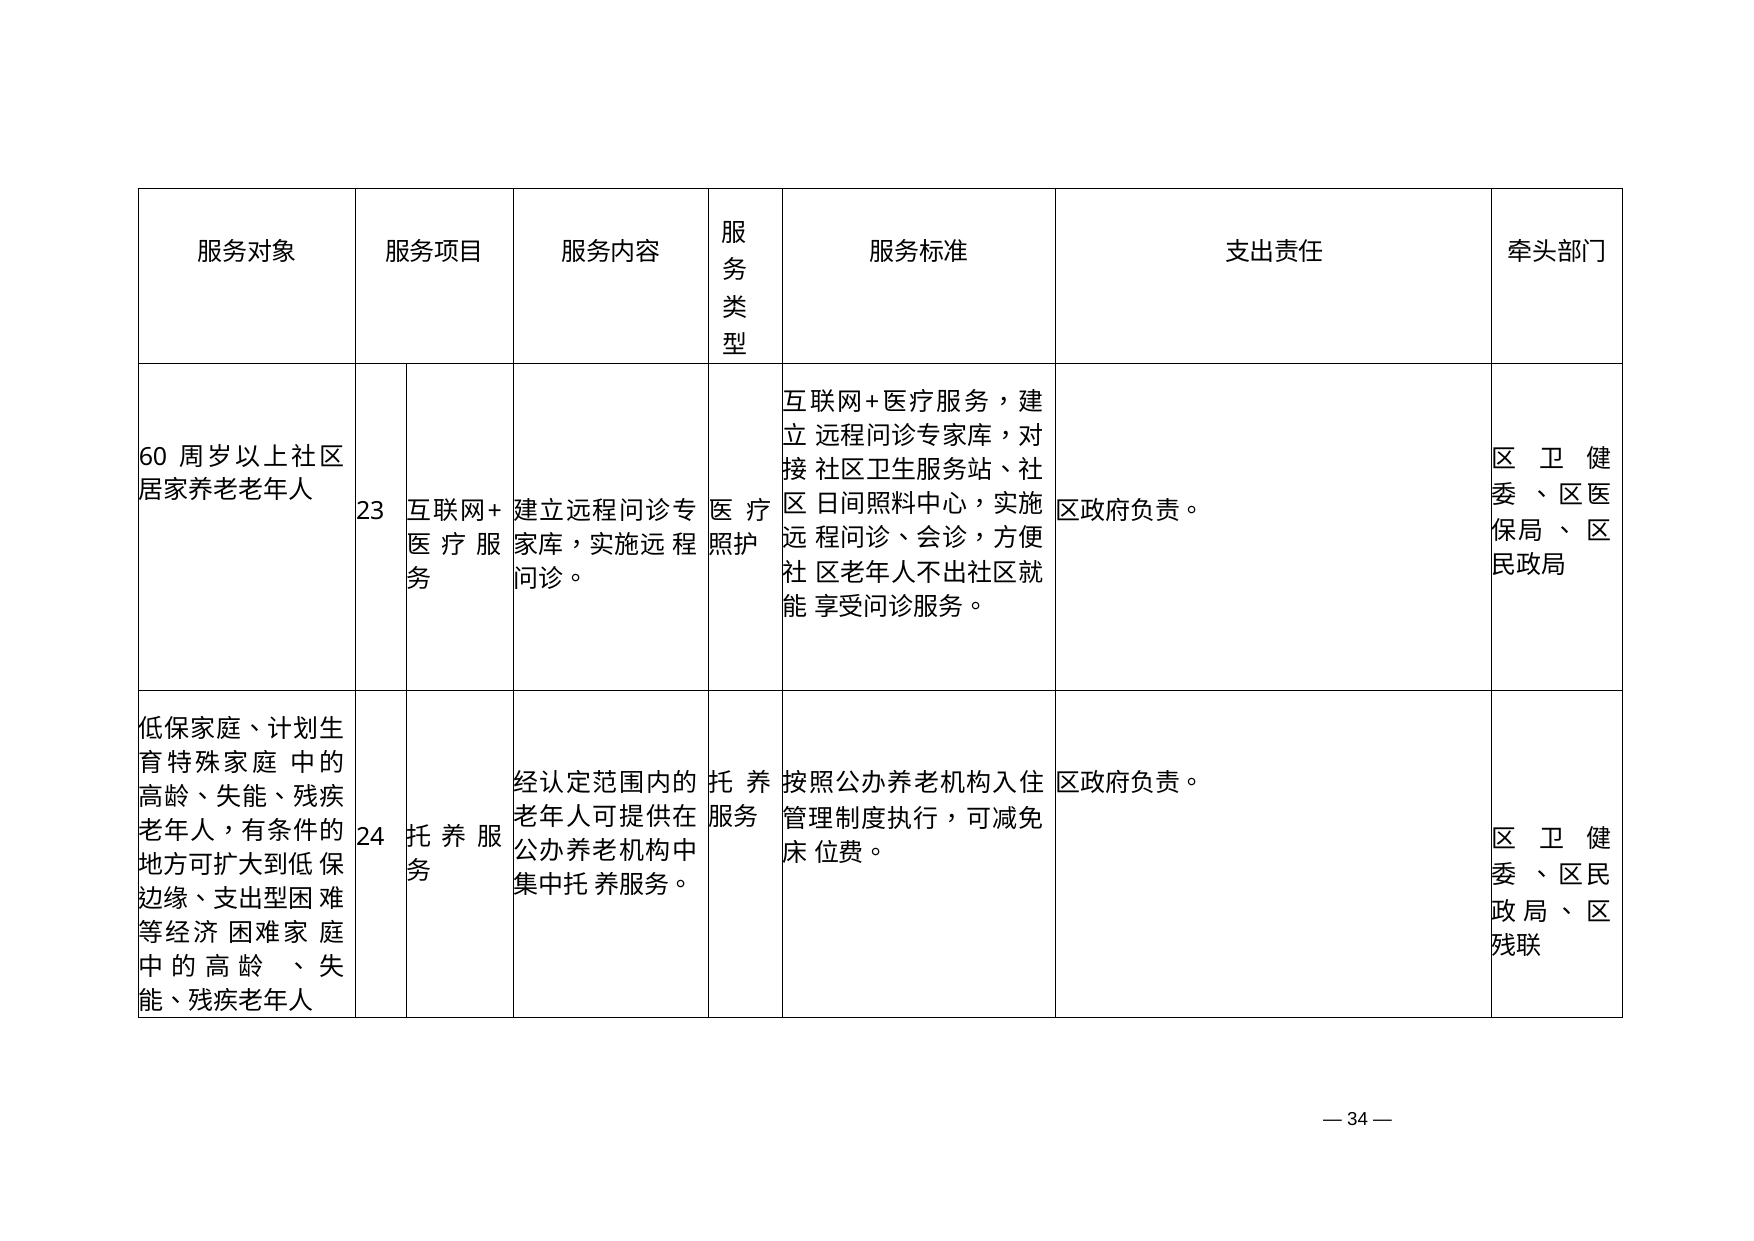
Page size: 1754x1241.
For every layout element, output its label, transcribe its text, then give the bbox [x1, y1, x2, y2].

table_cell 互联网+ 医 疗 服务 [407, 364, 513, 689]
table_cell 60 周岁以上社区 居家养老老年人 [139, 364, 355, 689]
table_header 服务内容 [514, 189, 708, 363]
table_cell 23 [356, 364, 406, 689]
table_cell 托养服务 [407, 691, 513, 1017]
table_cell 互联网+医疗服务，建立 远程问诊专家库，对接 社区卫生服务站、社区 日间照料中心，实施远 程问诊、会诊，方便社 区老年人不出社区就能 享受问诊服务。 [783, 364, 1055, 689]
table_cell 区政府负责。 [1056, 364, 1491, 689]
table_cell 托养 服务 [709, 691, 782, 1017]
table_cell 24 [356, 691, 406, 1017]
table_cell 区政府负责。 [1056, 691, 1491, 1017]
table_header 服务 类型 [709, 189, 782, 363]
table_header 服务标准 [783, 189, 1055, 363]
table_cell 医疗 照护 [709, 364, 782, 689]
table_header 服务对象 [139, 189, 355, 363]
table_header 牵头部门 [1492, 189, 1622, 363]
table_header 服务项目 [356, 189, 513, 363]
table_cell 区卫健委 、区民政局、区残联 [1492, 691, 1622, 1017]
table_cell 经认定范围内的老年人可提供在公办养老机构中集中托 养服务。 [514, 691, 708, 1017]
table_cell 建立远程问诊专家库，实施远 程问诊。 [514, 364, 708, 689]
table_header 支出责任 [1056, 189, 1491, 363]
table_cell 低保家庭、计划生 育特殊家庭 中的 高龄、失能、残疾 老年人，有条件的 地方可扩大到低 保边缘、支出型困 难等经济 困难家 庭中的高龄 、失 能、残疾老年人 [139, 691, 355, 1017]
table_cell 区卫健委 、区医保局 、 区民政局 [1492, 364, 1622, 689]
table_cell 按照公办养老机构入住 管理制度执行，可减免床 位费。 [783, 691, 1055, 1017]
